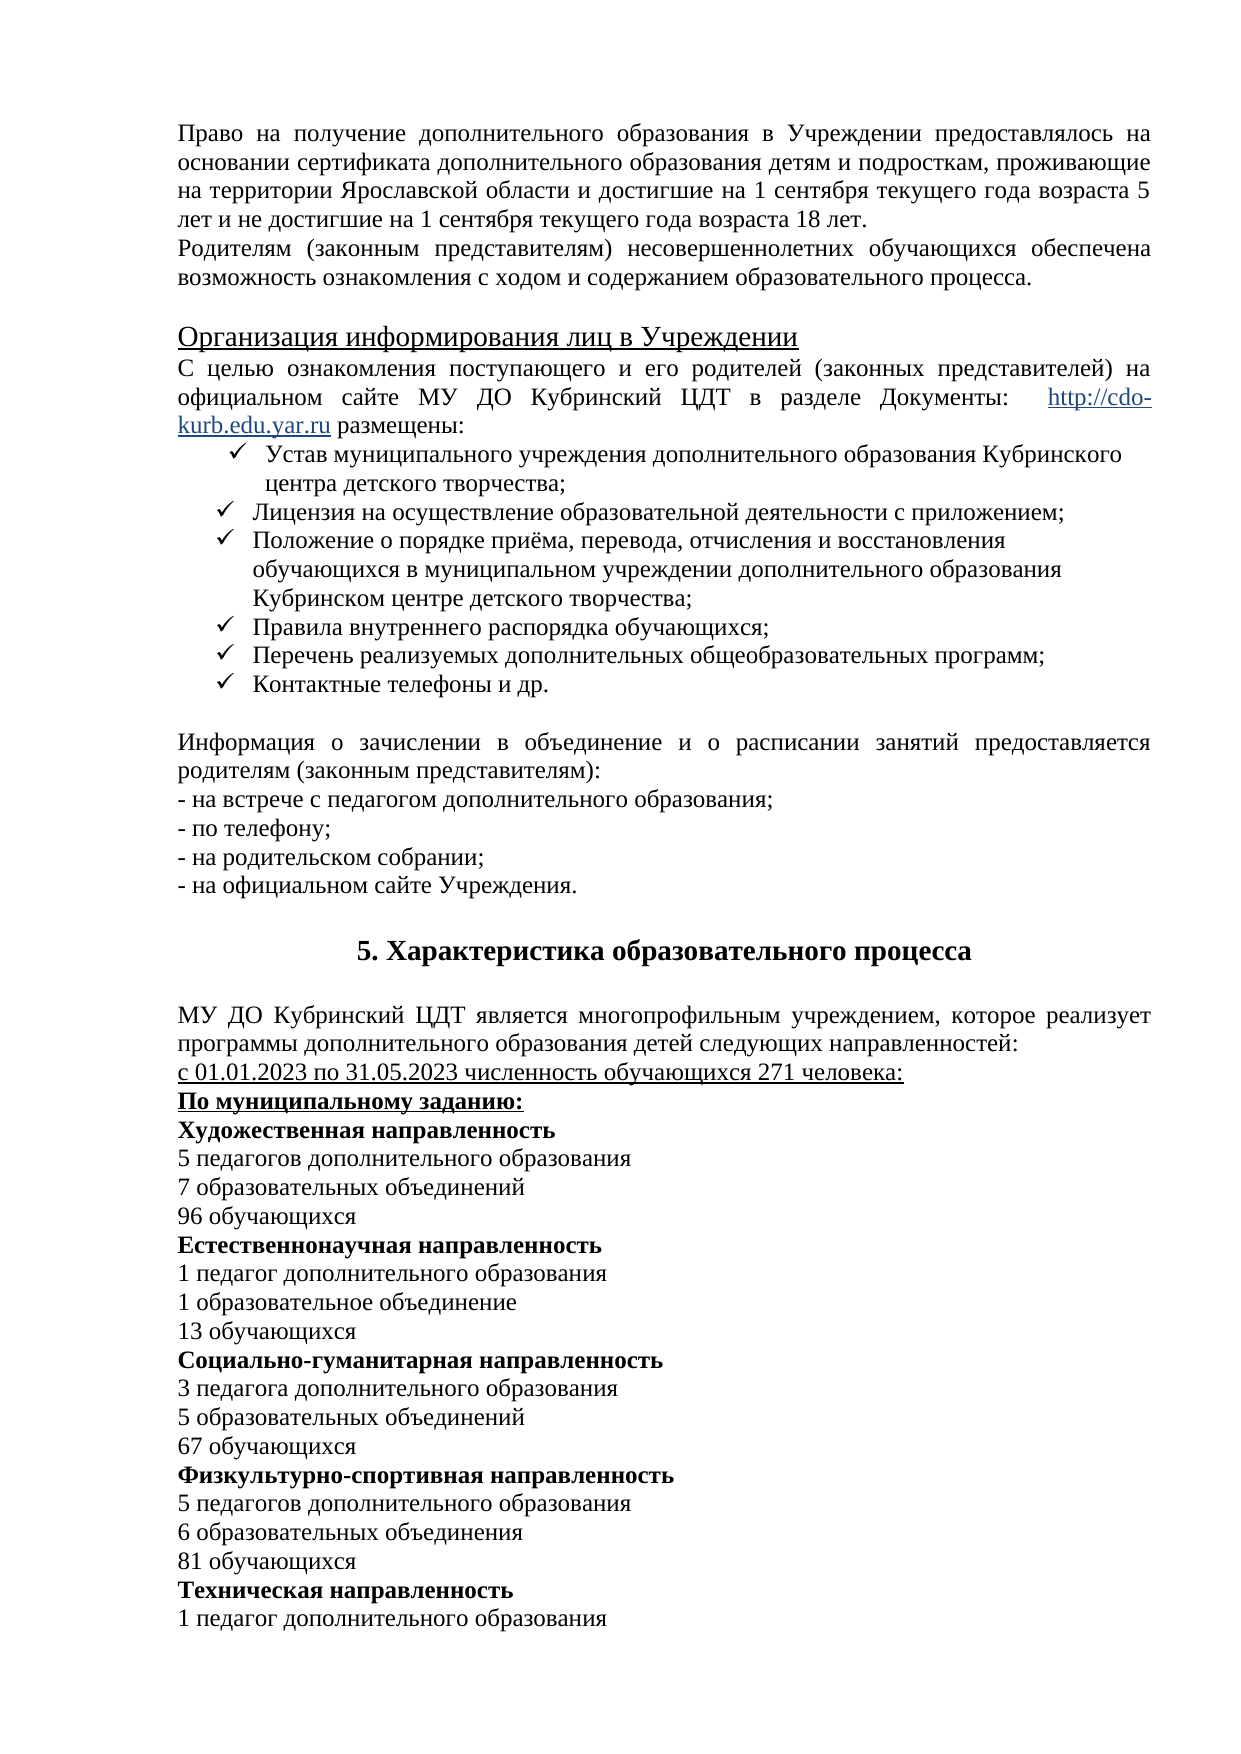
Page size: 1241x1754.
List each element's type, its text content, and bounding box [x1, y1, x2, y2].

text 7 образовательных объединений [177, 1172, 1152, 1201]
text 1 педагог дополнительного образования [177, 1258, 1152, 1287]
text - на родительском собрании; [177, 842, 1152, 870]
text - по телефону; [177, 813, 1152, 842]
text 81 обучающихся [177, 1546, 1152, 1575]
text 5 образовательных объединений [177, 1402, 1152, 1431]
text 13 обучающихся [177, 1316, 1152, 1345]
text 5 педагогов дополнительного образования [177, 1143, 1152, 1172]
text Техническая направленность [177, 1575, 1152, 1603]
text Физкультурно-спортивная направленность [177, 1460, 1152, 1488]
text 3 педагога дополнительного образования [177, 1373, 1152, 1402]
text Художественная направленность [177, 1115, 1152, 1143]
list Правила внутреннего распорядка обучающихся; [215, 612, 1152, 640]
text 1 педагог дополнительного образования [177, 1603, 1152, 1632]
text 67 обучающихся [177, 1431, 1152, 1460]
text с 01.01.2023 по 31.05.2023 численность обучающихся 271 человека: [177, 1057, 1152, 1086]
text 5 педагогов дополнительного образования [177, 1488, 1152, 1517]
list Лицензия на осуществление образовательной деятельности с приложением; [215, 497, 1152, 525]
text Социально-гуманитарная направленность [177, 1345, 1152, 1373]
text 6 образовательных объединения [177, 1517, 1152, 1546]
text Организация информирования лиц в Учреждении [177, 319, 1152, 353]
text Право на получение дополнительного образования в Учреждении предоставлялось на основании сертификата дополнительного образования детям и подросткам, проживающие на территории Ярославской области и достигшие на 1 сентября текущего года возраста 5 лет и не достигшие на 1 сентября текущего года возраста 18 лет. [177, 118, 1152, 233]
text По муниципальному заданию: [177, 1086, 1152, 1115]
text - на официальном сайте Учреждения. [177, 870, 1152, 899]
text - на встрече с педагогом дополнительного образования; [177, 784, 1152, 813]
text Информация о зачислении в объединение и о расписании занятий предоставляется родителям (законным представителям): [177, 727, 1152, 784]
text 1 образовательное объединение [177, 1287, 1152, 1316]
list Контактные телефоны и др. [215, 669, 1152, 698]
text С целью ознакомления поступающего и его родителей (законных представителей) на официальном сайте МУ ДО Кубринский ЦДТ в разделе Документы: http://cdo-kurb.edu.yar.ru размещены: [177, 353, 1152, 439]
text Естественнонаучная направленность [177, 1230, 1152, 1258]
text 5. Характеристика образовательного процесса [177, 933, 1152, 966]
list Устав муниципального учреждения дополнительного образования Кубринского центра детского творчества; [227, 439, 1152, 497]
list Перечень реализуемых дополнительных общеобразовательных программ; [215, 640, 1152, 669]
text Родителям (законным представителям) несовершеннолетних обучающихся обеспечена возможность ознакомления с ходом и содержанием образовательного процесса. [177, 233, 1152, 291]
list Положение о порядке приёма, перевода, отчисления и восстановления обучающихся в муниципальном учреждении дополнительного образования Кубринском центре детского творчества; [215, 525, 1152, 612]
text МУ ДО Кубринский ЦДТ является многопрофильным учреждением, которое реализует программы дополнительного образования детей следующих направленностей: [177, 1000, 1152, 1057]
text 96 обучающихся [177, 1201, 1152, 1230]
